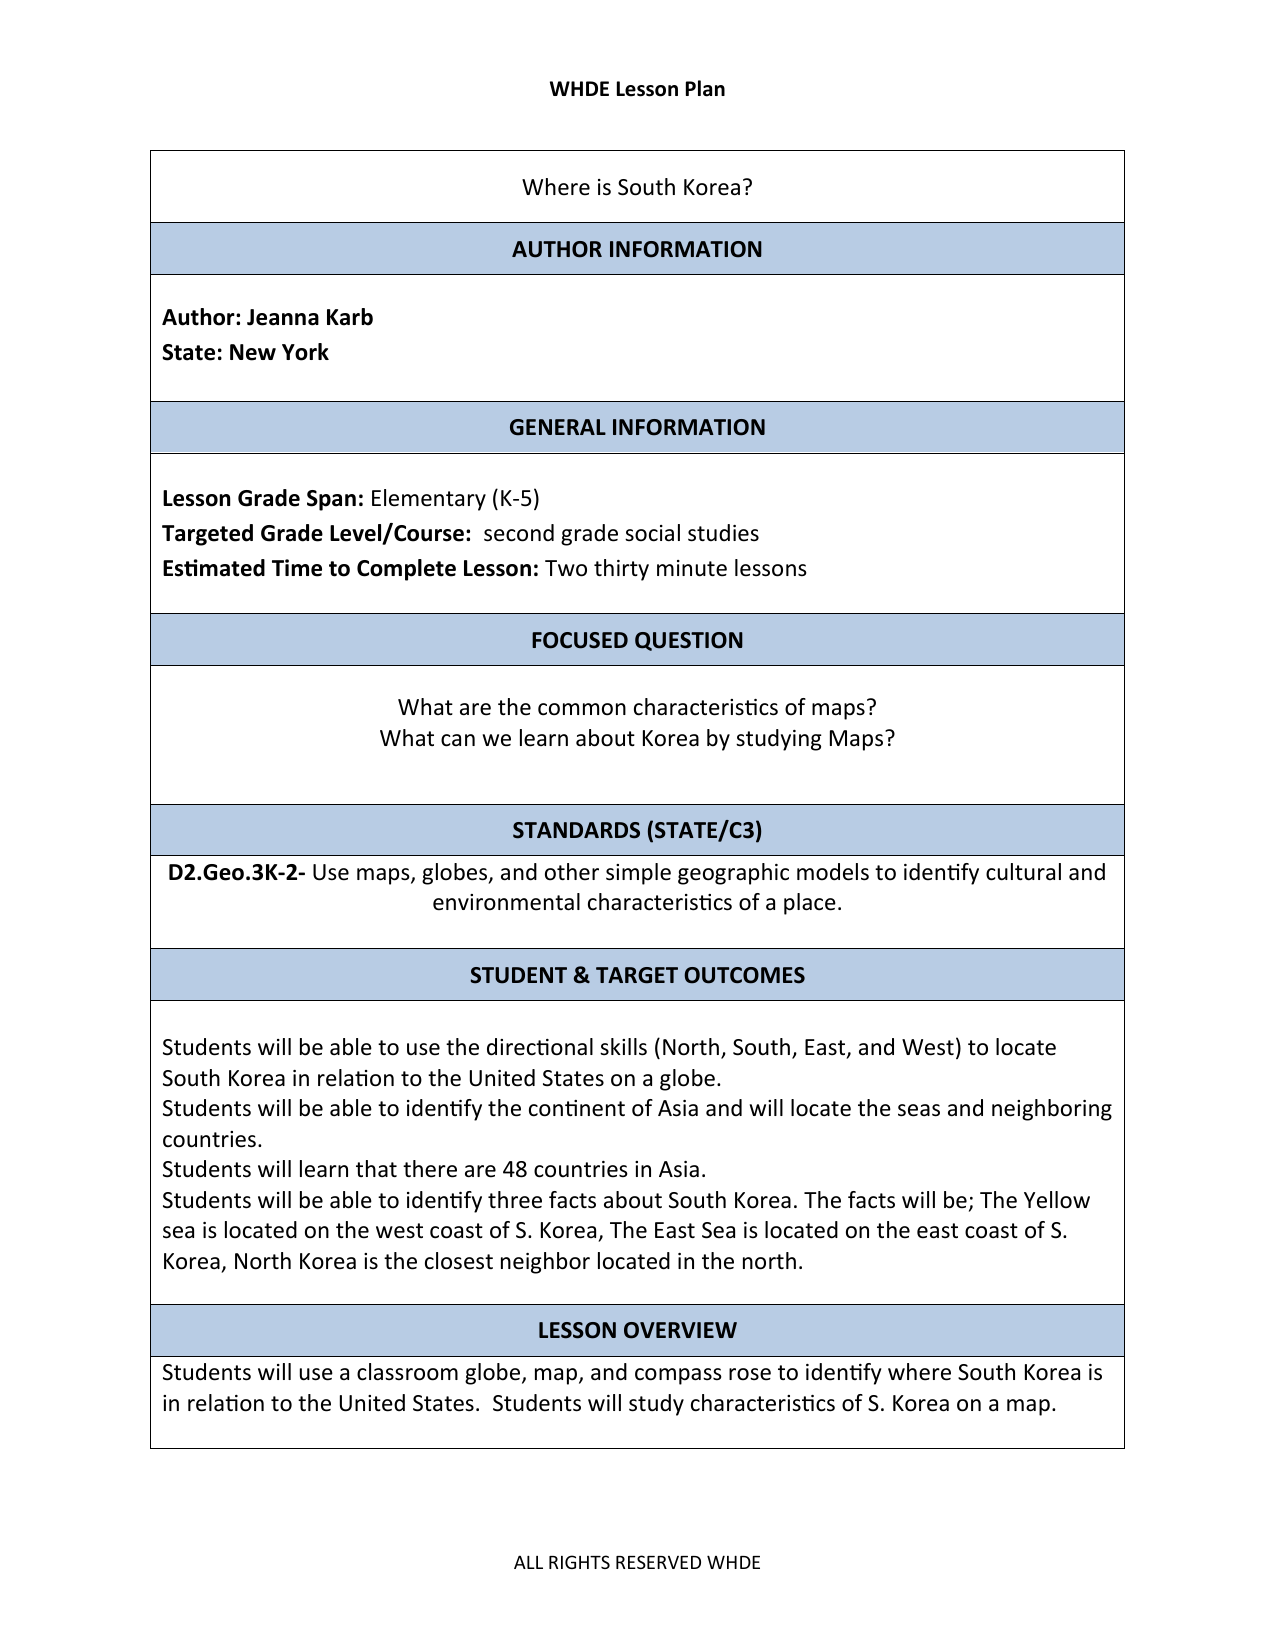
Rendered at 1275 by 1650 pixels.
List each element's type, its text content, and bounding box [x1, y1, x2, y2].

table_cell Lesson Grade Span: Elementary (K-5) Targeted Grade Level/Course: second grade social studies Estimated Time to Complete Lesson: Two thirty minute lessons [151, 454, 1124, 613]
table_cell What are the common characteristics of maps? What can we learn about Korea by studying Maps? [151, 666, 1124, 803]
table_cell LESSON OVERVIEW [151, 1305, 1124, 1356]
table_cell GENERAL INFORMATION [151, 402, 1124, 452]
table_cell FOCUSED QUESTION [151, 614, 1124, 665]
table_cell STANDARDS (STATE/C3) [151, 805, 1124, 855]
table_header Where is South Korea? [151, 151, 1124, 222]
table_cell Author: Jeanna Karb State: New York [151, 275, 1124, 401]
table_cell AUTHOR INFORMATION [151, 223, 1124, 274]
table_cell Students will use a classroom globe, map, and compass rose to identify where South Korea is in relation to the United States. Students will study characteristics of S. Korea on a map. [151, 1357, 1124, 1448]
table_cell Students will be able to use the directional skills (North, South, East, and West) to locate South Korea in relation to the United States on a globe. Students will be able to identify the continent of Asia and will locate the seas and neighboring countries. Students will learn that there are 48 countries in Asia. Students will be able to identify three facts about South Korea. The facts will be; The Yellow sea is located on the west coast of S. Korea, The East Sea is located on the east coast of S. Korea, North Korea is the closest neighbor located in the north. [151, 1001, 1124, 1304]
table_cell D2.Geo.3K-2- Use maps, globes, and other simple geographic models to identify cultural and environmental characteristics of a place. [151, 856, 1124, 948]
table_cell STUDENT & TARGET OUTCOMES [151, 949, 1124, 1000]
